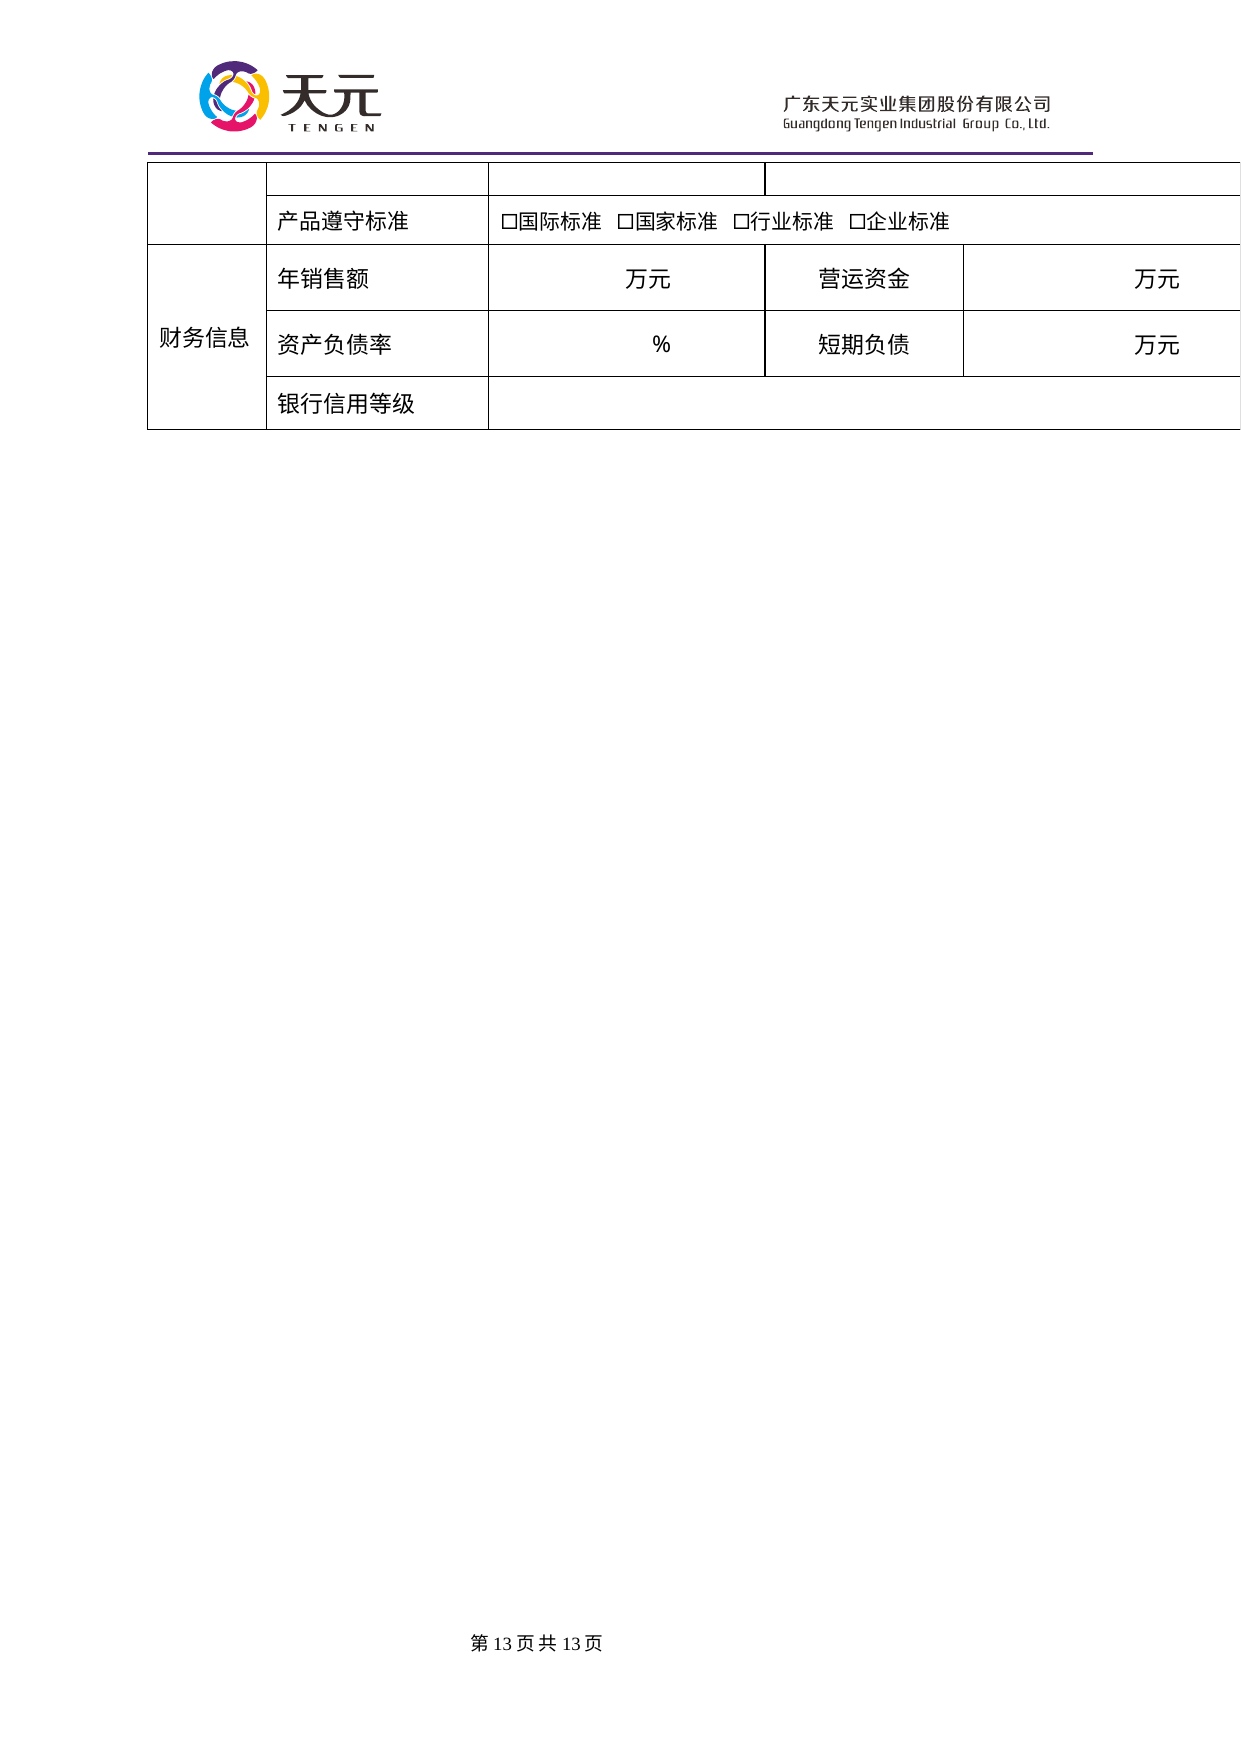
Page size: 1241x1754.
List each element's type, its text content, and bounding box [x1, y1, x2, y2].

table_cell 短期负债 [766, 311, 963, 376]
table_cell [766, 163, 1240, 195]
table_cell [489, 163, 764, 195]
table_cell 万元 [964, 245, 1240, 310]
table_cell % [489, 311, 764, 376]
table_cell 银行信用等级 [267, 377, 488, 428]
table_cell 营运资金 [766, 245, 963, 310]
table_cell 万元 [964, 311, 1240, 376]
table_cell 国际标准 国家标准 行业标准 企业标准 [489, 196, 1240, 244]
table_cell [489, 377, 1240, 428]
table_cell 年销售额 [267, 245, 488, 310]
table_cell 资产负债率 [267, 311, 488, 376]
table_cell 财务信息 [148, 245, 266, 428]
table_cell 万元 [489, 245, 764, 310]
table_cell 产品遵守标准 [267, 196, 488, 244]
